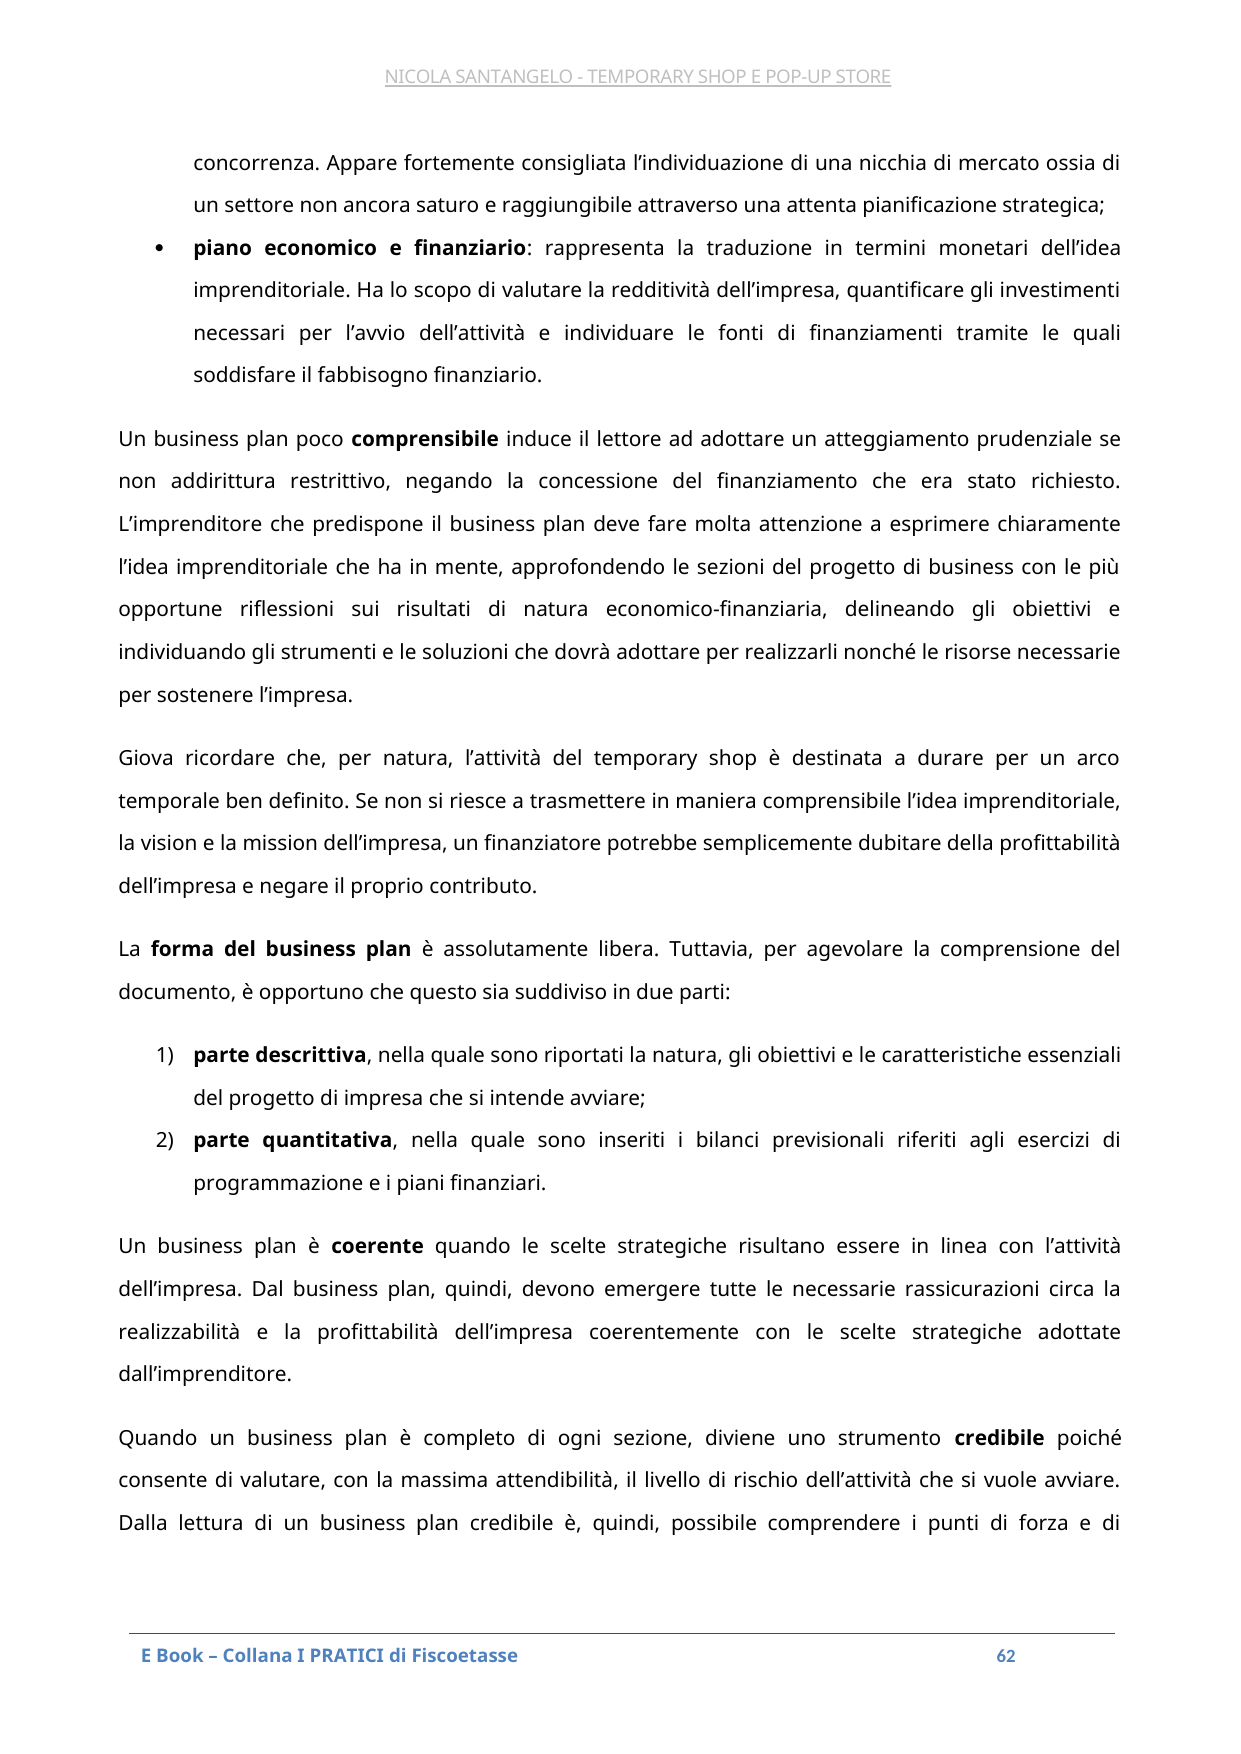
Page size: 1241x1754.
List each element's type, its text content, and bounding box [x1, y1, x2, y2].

text Un business plan è coerente quando le scelte strategiche risultano essere in linea con l’attività dell’impresa. Dal business plan, quindi, devono emergere tutte le necessarie rassicurazioni circa la realizzabilità e la profittabilità dell’impresa coerentemente con le scelte strategiche adottate dall’imprenditore. [118, 1232, 1122, 1388]
list piano economico e finanziario: rappresenta la traduzione in termini monetari dell’idea imprenditoriale. Ha lo scopo di valutare la redditività dell’impresa, quantificare gli investimenti necessari per l’avvio dell’attività e individuare le fonti di finanziamenti tramite le quali soddisfare il fabbisogno finanziario. [156, 233, 1122, 389]
text Un business plan poco comprensibile induce il lettore ad adottare un atteggiamento prudenziale se non addirittura restrittivo, negando la concessione del finanziamento che era stato richiesto. L’imprenditore che predispone il business plan deve fare molta attenzione a esprimere chiaramente l’idea imprenditoriale che ha in mente, approfondendo le sezioni del progetto di business con le più opportune riflessioni sui risultati di natura economico-finanziaria, delineando gli obiettivi e individuando gli strumenti e le soluzioni che dovrà adottare per realizzarli nonché le risorse necessarie per sostenere l’impresa. [118, 424, 1122, 708]
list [156, 148, 1122, 219]
text Giova ricordare che, per natura, l’attività del temporary shop è destinata a durare per un arco temporale ben definito. Se non si riesce a trasmettere in maniera comprensibile l’idea imprenditoriale, la vision e la mission dell’impresa, un finanziatore potrebbe semplicemente dubitare della profittabilità dell’impresa e negare il proprio contributo. [118, 743, 1122, 899]
text La forma del business plan è assolutamente libera. Tuttavia, per agevolare la comprensione del documento, è opportuno che questo sia suddiviso in due parti: [118, 934, 1122, 1005]
list parte descrittiva, nella quale sono riportati la natura, gli obiettivi e le caratteristiche essenziali del progetto di impresa che si intende avviare; [156, 1040, 1122, 1111]
list parte quantitativa, nella quale sono inseriti i bilanci previsionali riferiti agli esercizi di programmazione e i piani finanziari. [156, 1126, 1122, 1197]
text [118, 1423, 1122, 1537]
